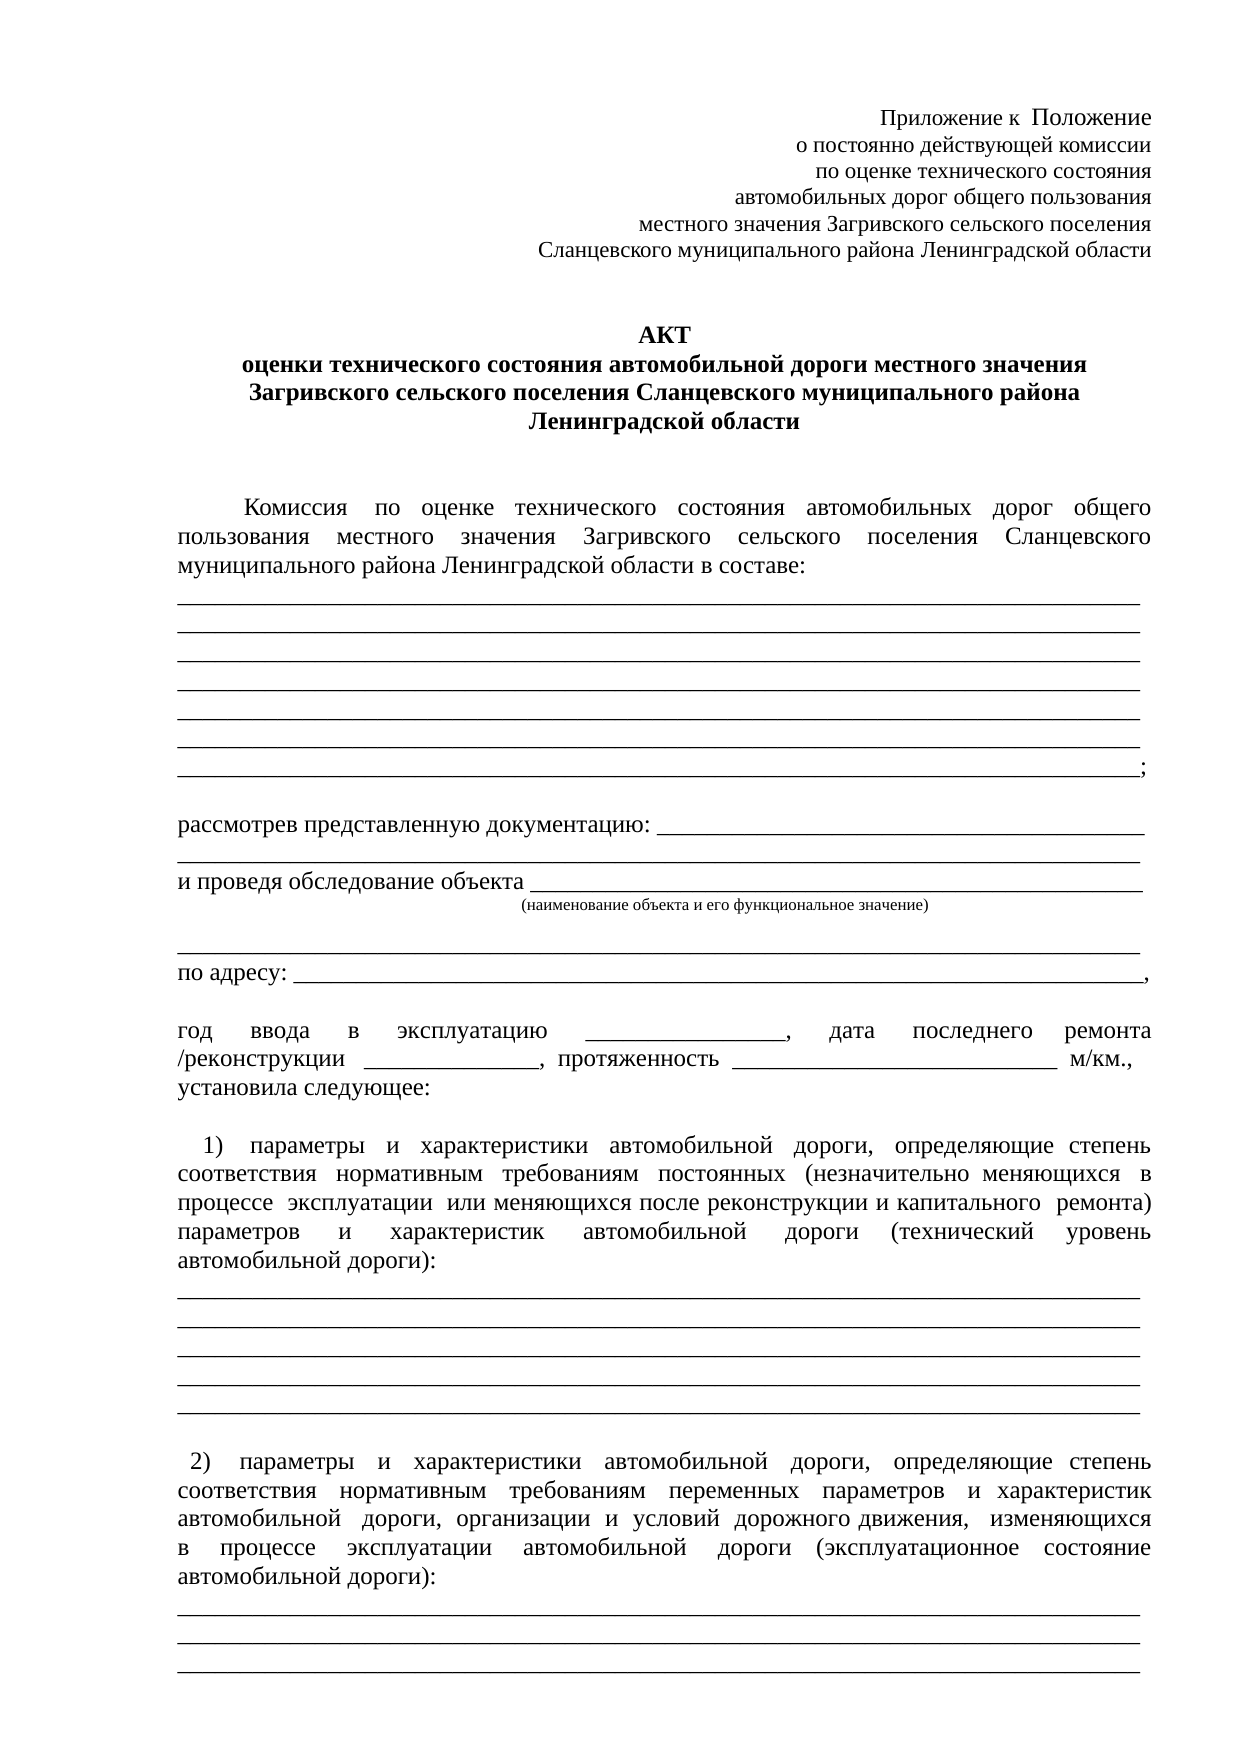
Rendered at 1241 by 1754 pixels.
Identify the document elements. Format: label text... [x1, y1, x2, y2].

text _____________________________________________________________________________ [177, 928, 1152, 957]
text по адресу: ____________________________________________________________________, [177, 957, 1152, 986]
text Сланцевского муниципального района Ленинградской области [177, 236, 1152, 262]
text 1) параметры и характеристики автомобильной дороги, определяющие степень соответствия нормативным требованиям постоянных (незначительно меняющихся в процессе эксплуатации или меняющихся после реконструкции и капитального ремонта) параметров и характеристик автомобильной дороги (технический уровень автомобильной дороги): [177, 1130, 1152, 1273]
text (наименование объекта и его функциональное значение) [177, 895, 1152, 928]
text __________________________________________________________________________________________________________________________________________________________ _________________________________________________________________________________________________________________________________________________________________________________________________________________________________________________________________________________________________________________________________________________________________________________________________; [177, 579, 1152, 780]
text 2) параметры и характеристики автомобильной дороги, определяющие степень соответствия нормативным требованиям переменных параметров и характеристик автомобильной дороги, организации и условий дорожного движения, изменяющихся в процессе эксплуатации автомобильной дороги (эксплуатационное состояние автомобильной дороги): [177, 1446, 1152, 1590]
text установила следующее: [177, 1072, 1152, 1101]
text АКТ [177, 320, 1152, 349]
text год ввода в эксплуатацию ________________, дата последнего ремонта /реконструкции ______________, протяженность __________________________ м/км., [177, 1015, 1152, 1072]
text _____________________________________________________________________________ [177, 837, 1152, 866]
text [177, 1590, 1152, 1676]
text Приложение к Положение [177, 102, 1152, 131]
text рассмотрев представленную документацию: _______________________________________ [177, 809, 1152, 837]
text о постоянно действующей комиссии [177, 131, 1152, 157]
text местного значения Загривского сельского поселения [177, 210, 1152, 236]
text _________________________________________________________________________________________________________________________________________________________________________________________________________________________________________________________________________________________________________________________________________________________________________________________________ [177, 1273, 1152, 1446]
text по оценке технического состояния [177, 157, 1152, 183]
text автомобильных дорог общего пользования [177, 183, 1152, 210]
text оценки технического состояния автомобильной дороги местного значения Загривского сельского поселения Сланцевского муниципального района Ленинградской области [177, 349, 1152, 435]
text и проведя обследование объекта _________________________________________________ [177, 866, 1152, 895]
text Комиссия по оценке технического состояния автомобильных дорог общего пользования местного значения Загривского сельского поселения Сланцевского муниципального района Ленинградской области в составе: [177, 464, 1152, 579]
